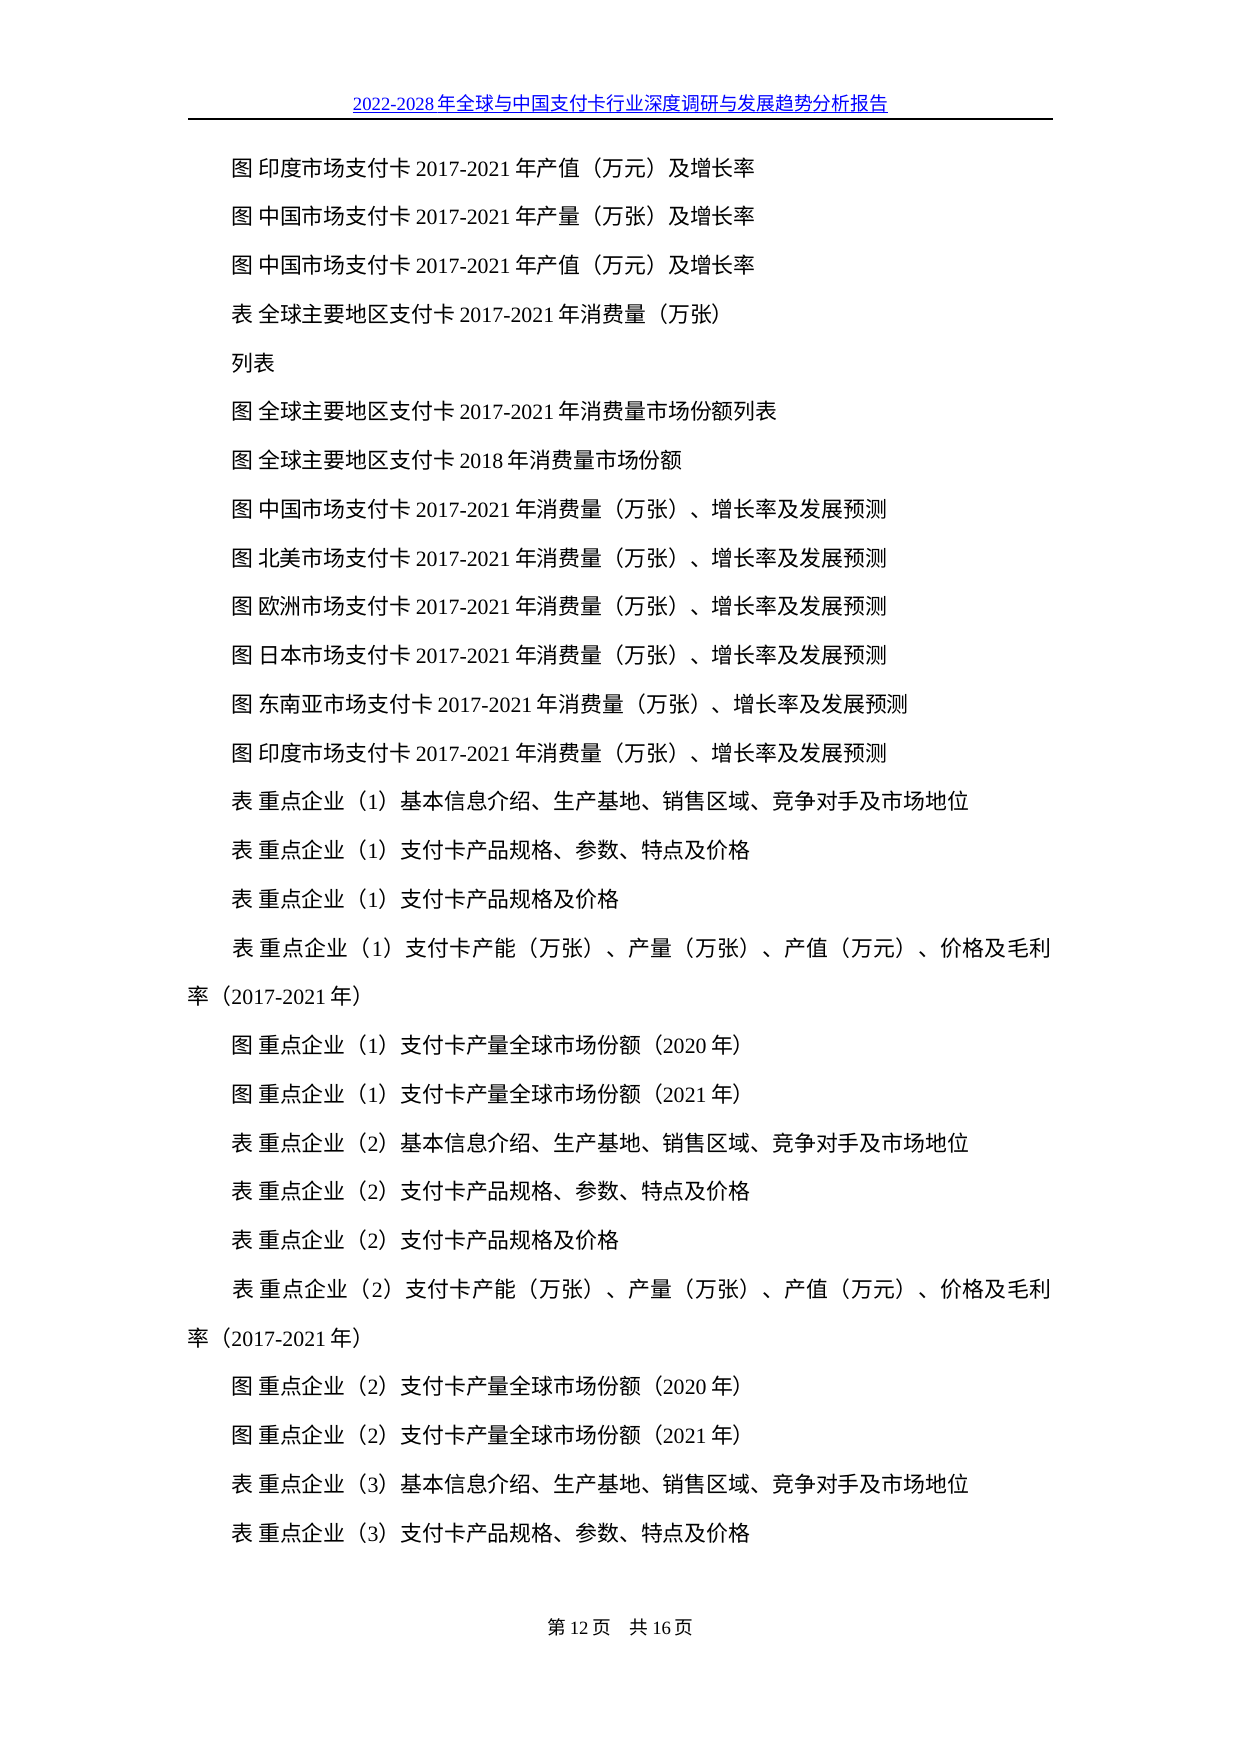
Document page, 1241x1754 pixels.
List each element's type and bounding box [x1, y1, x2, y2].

text [187, 150, 1053, 1548]
